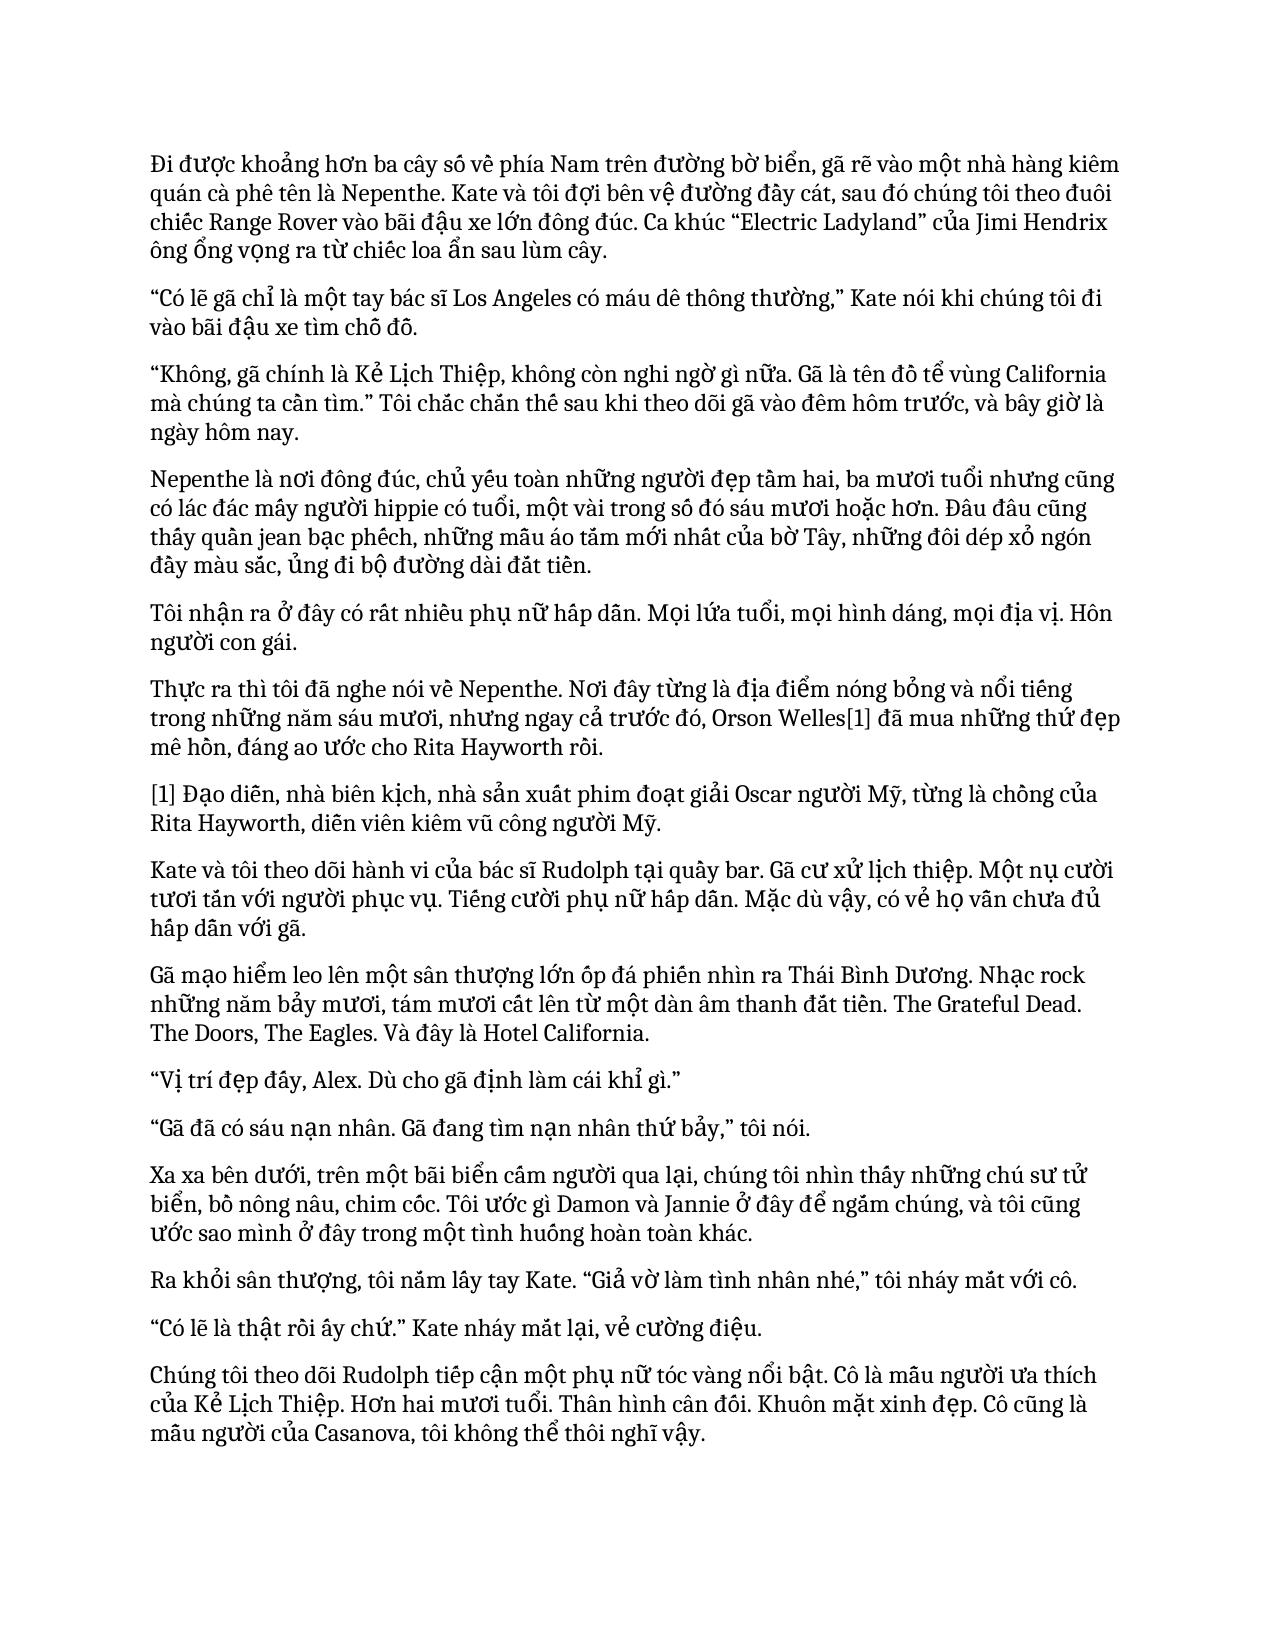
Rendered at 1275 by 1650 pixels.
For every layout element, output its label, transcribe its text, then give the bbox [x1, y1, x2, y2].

text “Gã đã có sáu nạn nhân. Gã đang tìm nạn nhân thứ bảy,” tôi nói. [150, 1114, 1125, 1142]
text “Không, gã chính là Kẻ Lịch Thiệp, không còn nghi ngờ gì nữa. Gã là tên đồ tể vùng California mà chúng ta cần tìm.” Tôi chắc chắn thế sau khi theo dõi gã vào đêm hôm trước, và bây giờ là ngày hôm nay. [150, 360, 1125, 446]
text Ra khỏi sân thượng, tôi nắm lấy tay Kate. “Giả vờ làm tình nhân nhé,” tôi nháy mắt với cô. [150, 1266, 1125, 1295]
text Chúng tôi theo dõi Rudolph tiếp cận một phụ nữ tóc vàng nổi bật. Cô là mẫu người ưa thích của Kẻ Lịch Thiệp. Hơn hai mươi tuổi. Thân hình cân đối. Khuôn mặt xinh đẹp. Cô cũng là mẫu người của Casanova, tôi không thể thôi nghĩ vậy. [150, 1361, 1125, 1447]
text Tôi nhận ra ở đây có rất nhiều phụ nữ hấp dẫn. Mọi lứa tuổi, mọi hình dáng, mọi địa vị. Hôn người con gái. [150, 599, 1125, 656]
text Gã mạo hiểm leo lên một sân thượng lớn ốp đá phiến nhìn ra Thái Bình Dương. Nhạc rock những năm bảy mươi, tám mươi cất lên từ một dàn âm thanh đắt tiền. The Grateful Dead. The Doors, The Eagles. Và đây là Hotel California. [150, 961, 1125, 1047]
text “Có lẽ là thật rồi ấy chứ.” Kate nháy mắt lại, vẻ cường điệu. [150, 1314, 1125, 1342]
text “Có lẽ gã chỉ là một tay bác sĩ Los Angeles có máu dê thông thường,” Kate nói khi chúng tôi đi vào bãi đậu xe tìm chỗ đỗ. [150, 284, 1125, 341]
text “Vị trí đẹp đấy, Alex. Dù cho gã định làm cái khỉ gì.” [150, 1066, 1125, 1095]
text Kate và tôi theo dõi hành vi của bác sĩ Rudolph tại quầy bar. Gã cư xử lịch thiệp. Một nụ cười tươi tắn với người phục vụ. Tiếng cười phụ nữ hấp dẫn. Mặc dù vậy, có vẻ họ vẫn chưa đủ hấp dẫn với gã. [150, 856, 1125, 942]
text Nepenthe là nơi đông đúc, chủ yếu toàn những người đẹp tầm hai, ba mươi tuổi nhưng cũng có lác đác mấy người hippie có tuổi, một vài trong số đó sáu mươi hoặc hơn. Đâu đâu cũng thấy quần jean bạc phếch, những mẫu áo tắm mới nhất của bờ Tây, những đôi dép xỏ ngón đầy màu sắc, ủng đi bộ đường dài đắt tiền. [150, 465, 1125, 580]
text Đi được khoảng hơn ba cây số về phía Nam trên đường bờ biển, gã rẽ vào một nhà hàng kiêm quán cà phê tên là Nepenthe. Kate và tôi đợi bên vệ đường đầy cát, sau đó chúng tôi theo đuôi chiếc Range Rover vào bãi đậu xe lớn đông đúc. Ca khúc “Electric Ladyland” của Jimi Hendrix ông ổng vọng ra từ chiếc loa ẩn sau lùm cây. [150, 150, 1125, 265]
text [1] Đạo diễn, nhà biên kịch, nhà sản xuất phim đoạt giải Oscar người Mỹ, từng là chồng của Rita Hayworth, diễn viên kiêm vũ công người Mỹ. [150, 780, 1125, 837]
text Xa xa bên dưới, trên một bãi biển cấm người qua lại, chúng tôi nhìn thấy những chú sư tử biển, bồ nông nâu, chim cốc. Tôi ước gì Damon và Jannie ở đây để ngắm chúng, và tôi cũng ước sao mình ở đây trong một tình huống hoàn toàn khác. [150, 1161, 1125, 1247]
text Thực ra thì tôi đã nghe nói về Nepenthe. Nơi đây từng là địa điểm nóng bỏng và nổi tiếng trong những năm sáu mươi, nhưng ngay cả trước đó, Orson Welles[1] đã mua những thứ đẹp mê hồn, đáng ao ước cho Rita Hayworth rồi. [150, 675, 1125, 761]
